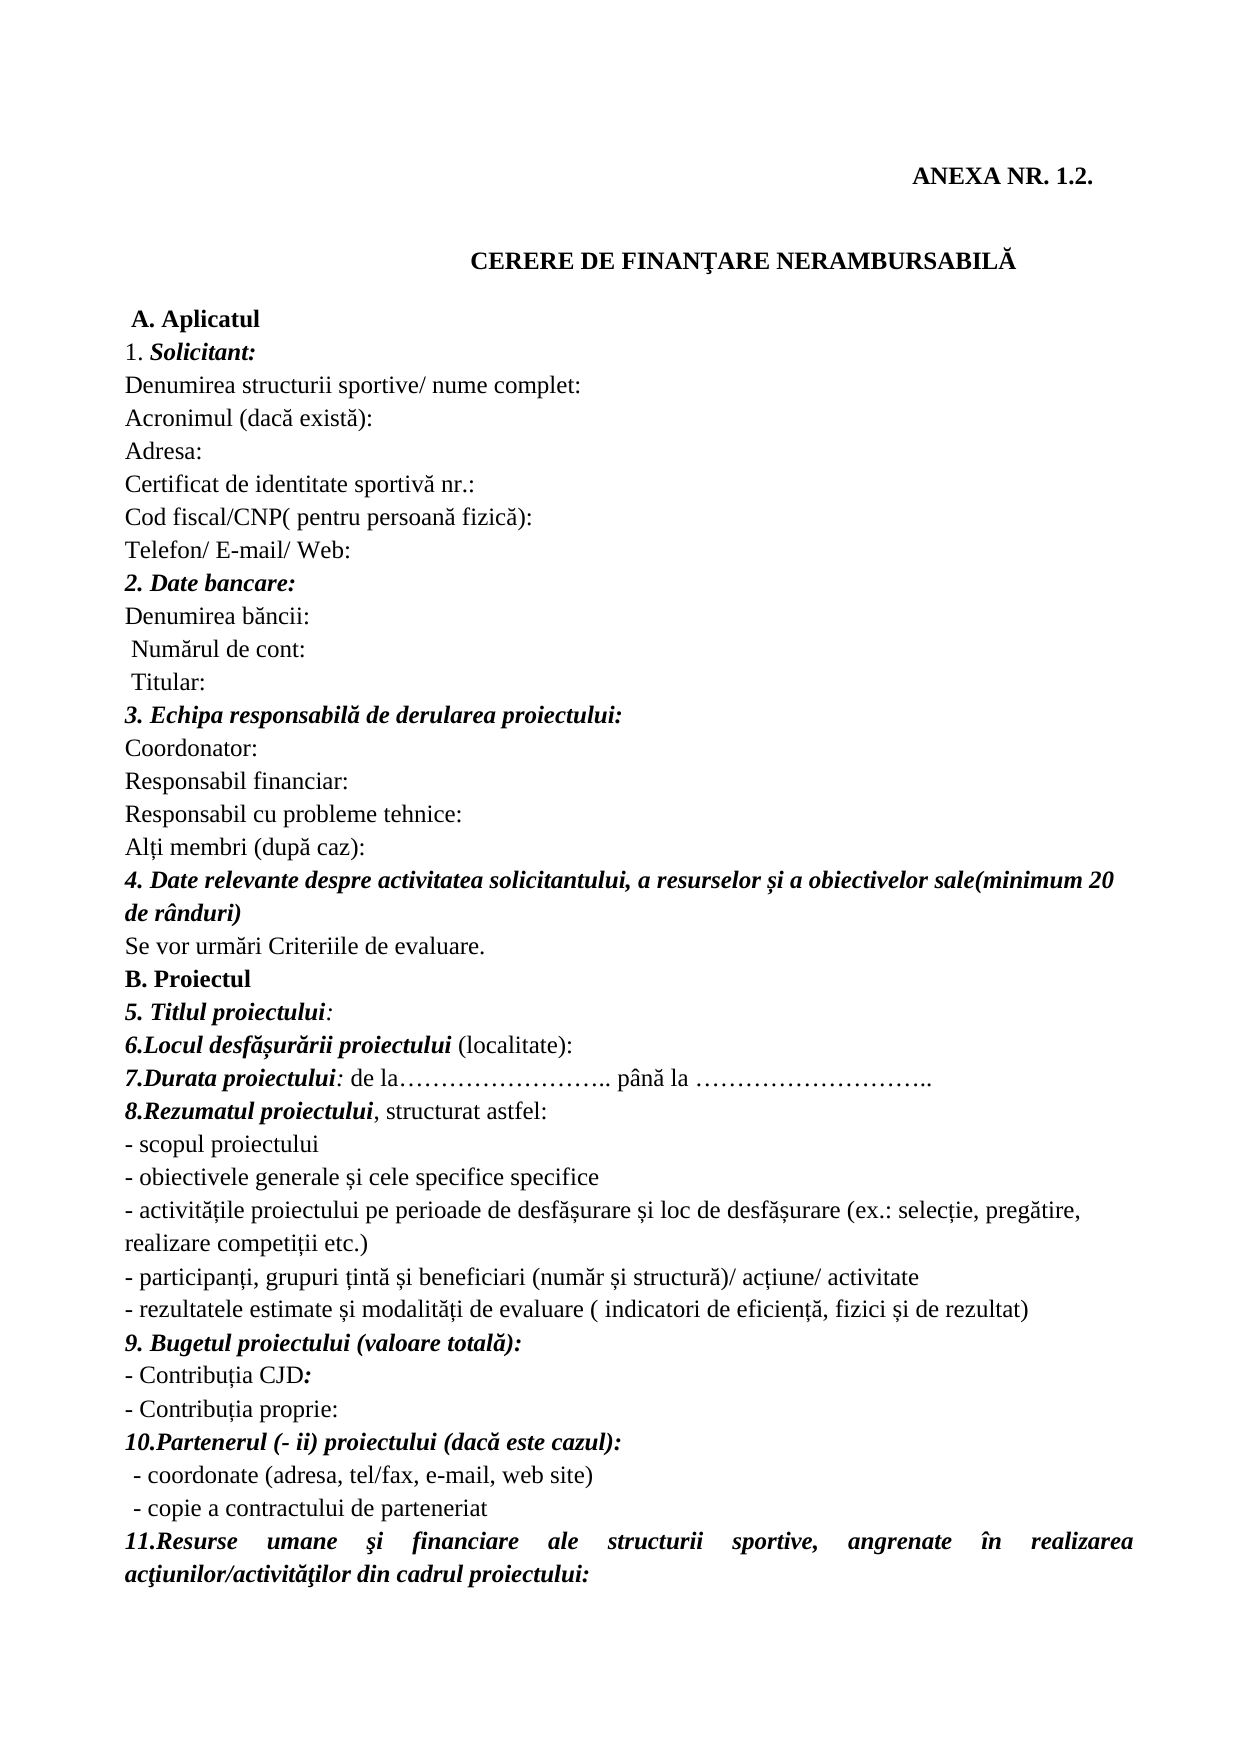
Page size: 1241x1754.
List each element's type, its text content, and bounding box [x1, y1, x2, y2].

text 1. Solicitant: [124, 337, 1137, 366]
text - coordonate (adresa, tel/fax, e-mail, web site) [133, 1460, 1137, 1488]
text Titular: [124, 667, 1137, 696]
text Adresa: [124, 436, 1137, 465]
text Certificat de identitate sportivă nr.: [124, 469, 1137, 498]
text Responsabil cu probleme tehnice: [124, 799, 1137, 828]
text Denumirea băncii: [124, 601, 1137, 630]
text 3. Echipa responsabilă de derularea proiectului: [124, 700, 1137, 729]
text Coordonator: [124, 733, 1137, 762]
text - rezultatele estimate și modalități de evaluare ( indicatori de eficiență, fizici și de rezultat) [124, 1294, 1137, 1323]
text 2. Date bancare: [124, 568, 1137, 597]
text - obiectivele generale și cele specifice specifice [124, 1162, 1137, 1191]
text A. Aplicatul [124, 304, 1137, 333]
text ANEXA NR. 1.2. [124, 161, 1137, 190]
text 9. Bugetul proiectului (valoare totală): [124, 1328, 1137, 1356]
text CERERE DE FINANŢARE NERAMBURSABILĂ [349, 246, 1137, 275]
text 8.Rezumatul proiectului, structurat astfel: [124, 1096, 1137, 1125]
text - participanți, grupuri țintă și beneficiari (număr și structură)/ acțiune/ activitate [124, 1262, 1137, 1290]
text Acronimul (dacă există): [124, 403, 1137, 432]
text B. Proiectul [124, 964, 1137, 993]
text Se vor urmări Criteriile de evaluare. [124, 931, 1137, 960]
text - copie a contractului de parteneriat [133, 1493, 1137, 1521]
text 11.Resurse umane şi financiare ale structurii sportive, angrenate în realizarea acţiunilor/activităţilor din cadrul proiectului: [124, 1526, 1137, 1587]
text 7.Durata proiectului: de la…………………….. până la ……………………….. [124, 1063, 1137, 1092]
text Cod fiscal/CNP( pentru persoană fizică): [124, 502, 1097, 531]
text 5. Titlul proiectului: [124, 997, 1137, 1026]
text - scopul proiectului [124, 1129, 1137, 1158]
text Responsabil financiar: [124, 766, 1137, 795]
text 4. Date relevante despre activitatea solicitantului, a resurselor și a obiectivelor sale(minimum 20 de rânduri) [124, 865, 1137, 927]
text 6.Locul desfășurării proiectului (localitate): [124, 1030, 1137, 1059]
text Denumirea structurii sportive/ nume complet: [124, 370, 1137, 399]
text Alți membri (după caz): [124, 832, 1137, 861]
text - Contribuția proprie: [124, 1394, 1137, 1422]
text 10.Partenerul (- ii) proiectului (dacă este cazul): [124, 1427, 1137, 1455]
text - activitățile proiectului pe perioade de desfășurare și loc de desfășurare (ex.: selecție, pregătire, realizare competiții etc.) [124, 1196, 1137, 1257]
text Numărul de cont: [124, 634, 1137, 663]
text Telefon/ E-mail/ Web: [124, 535, 1137, 564]
text - Contribuția CJD: [124, 1361, 1137, 1389]
